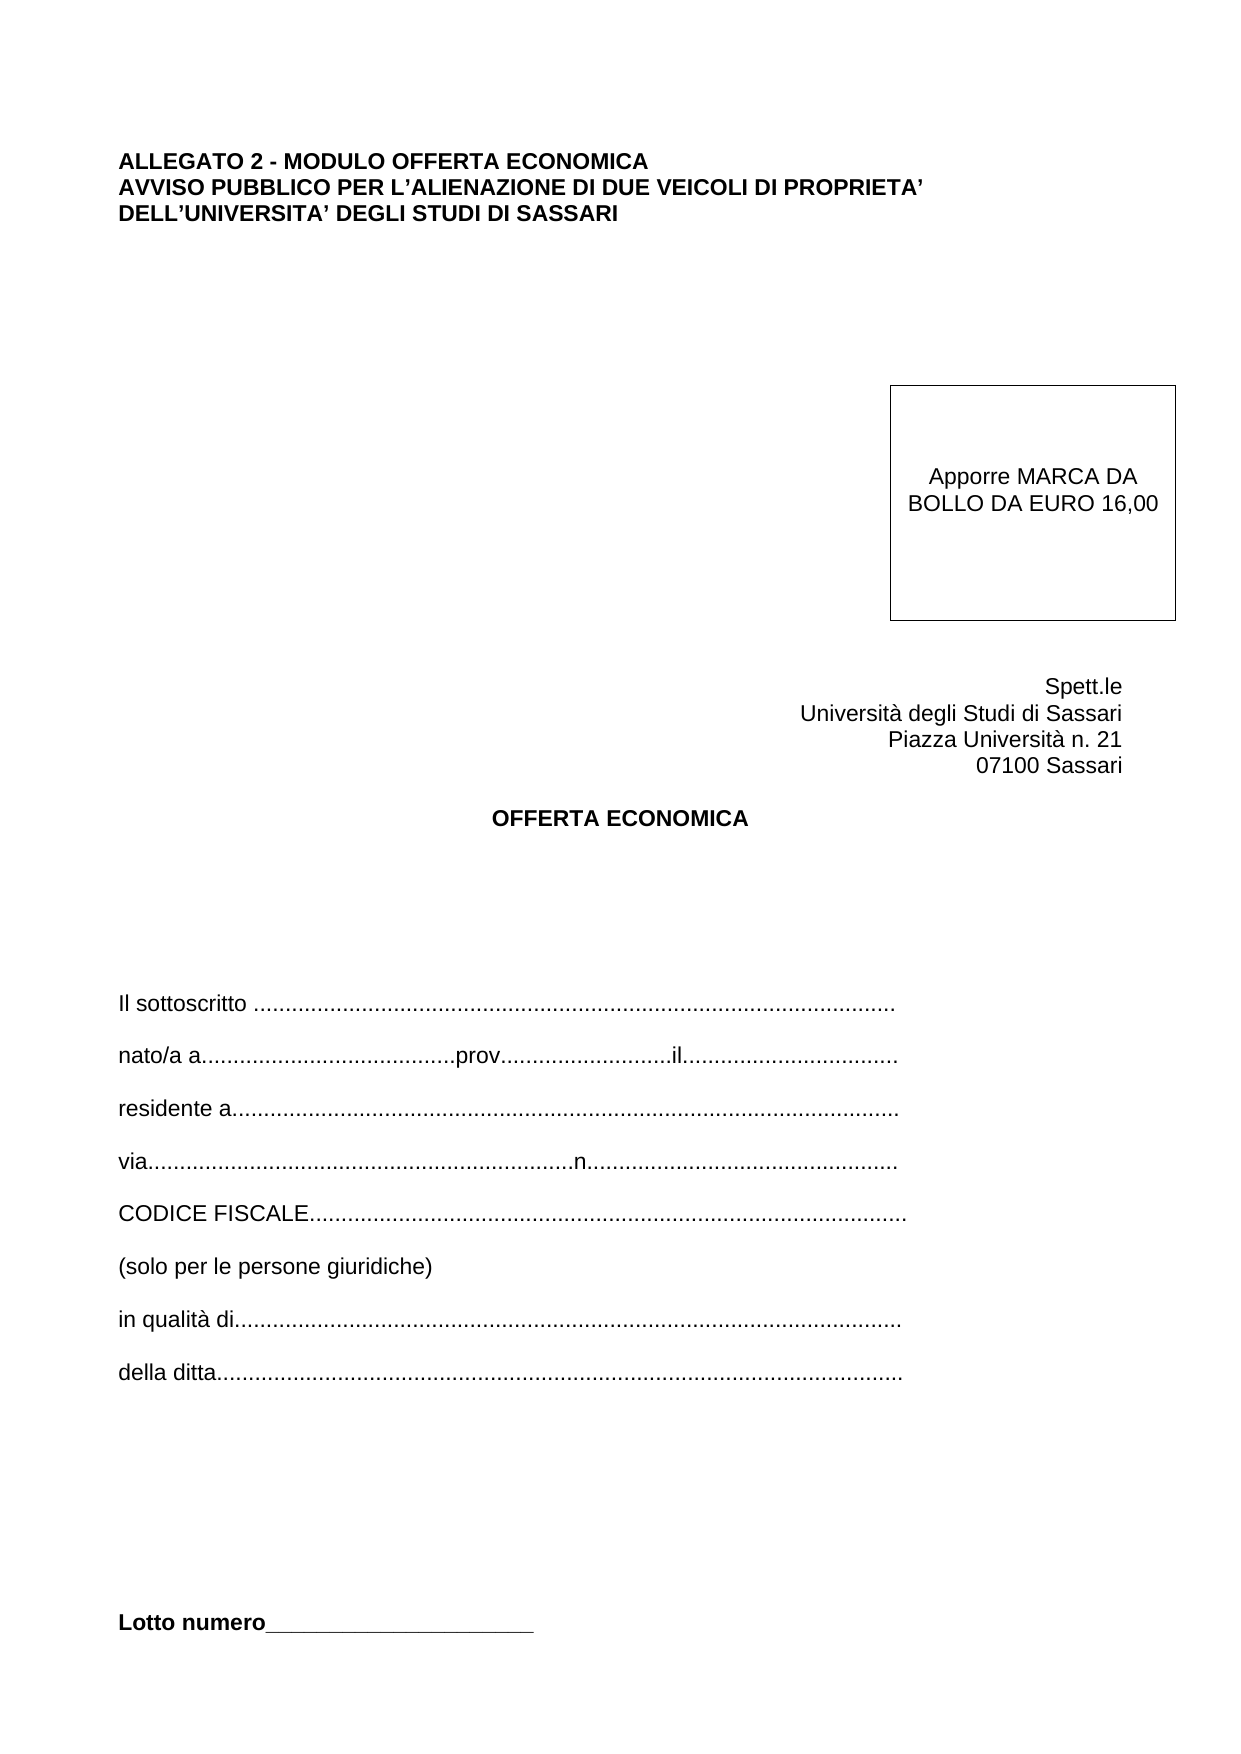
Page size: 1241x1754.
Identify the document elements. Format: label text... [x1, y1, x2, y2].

text nato/a a........................................prov...........................il.................................. [118, 1042, 1122, 1068]
text in qualità di......................................................................................................... [118, 1306, 1122, 1332]
text (solo per le persone giuridiche) [118, 1253, 1122, 1279]
text CODICE FISCALE.............................................................................................. [118, 1200, 1122, 1227]
text 07100 Sassari [118, 752, 1122, 779]
text Università degli Studi di Sassari [118, 699, 1122, 726]
text ALLEGATO 2 - MODULO OFFERTA ECONOMICA [118, 148, 1122, 174]
text AVVISO PUBBLICO PER L’ALIENAZIONE DI DUE VEICOLI DI PROPRIETA’ DELL’UNIVERSITA’ DEGLI STUDI DI SASSARI [118, 174, 1122, 227]
text della ditta............................................................................................................ [118, 1358, 1122, 1385]
text via...................................................................n................................................. [118, 1148, 1122, 1174]
table_header Apporre MARCA DA BOLLO DA EURO 16,00 [891, 386, 1175, 619]
text Lotto numero_____________________ [118, 1608, 1122, 1635]
text OFFERTA ECONOMICA [118, 805, 1122, 831]
text Piazza Università n. 21 [118, 726, 1122, 752]
text Il sottoscritto ..................................................................................................... [118, 989, 1122, 1016]
text Spett.le [118, 673, 1122, 699]
text residente a......................................................................................................... [118, 1095, 1122, 1121]
